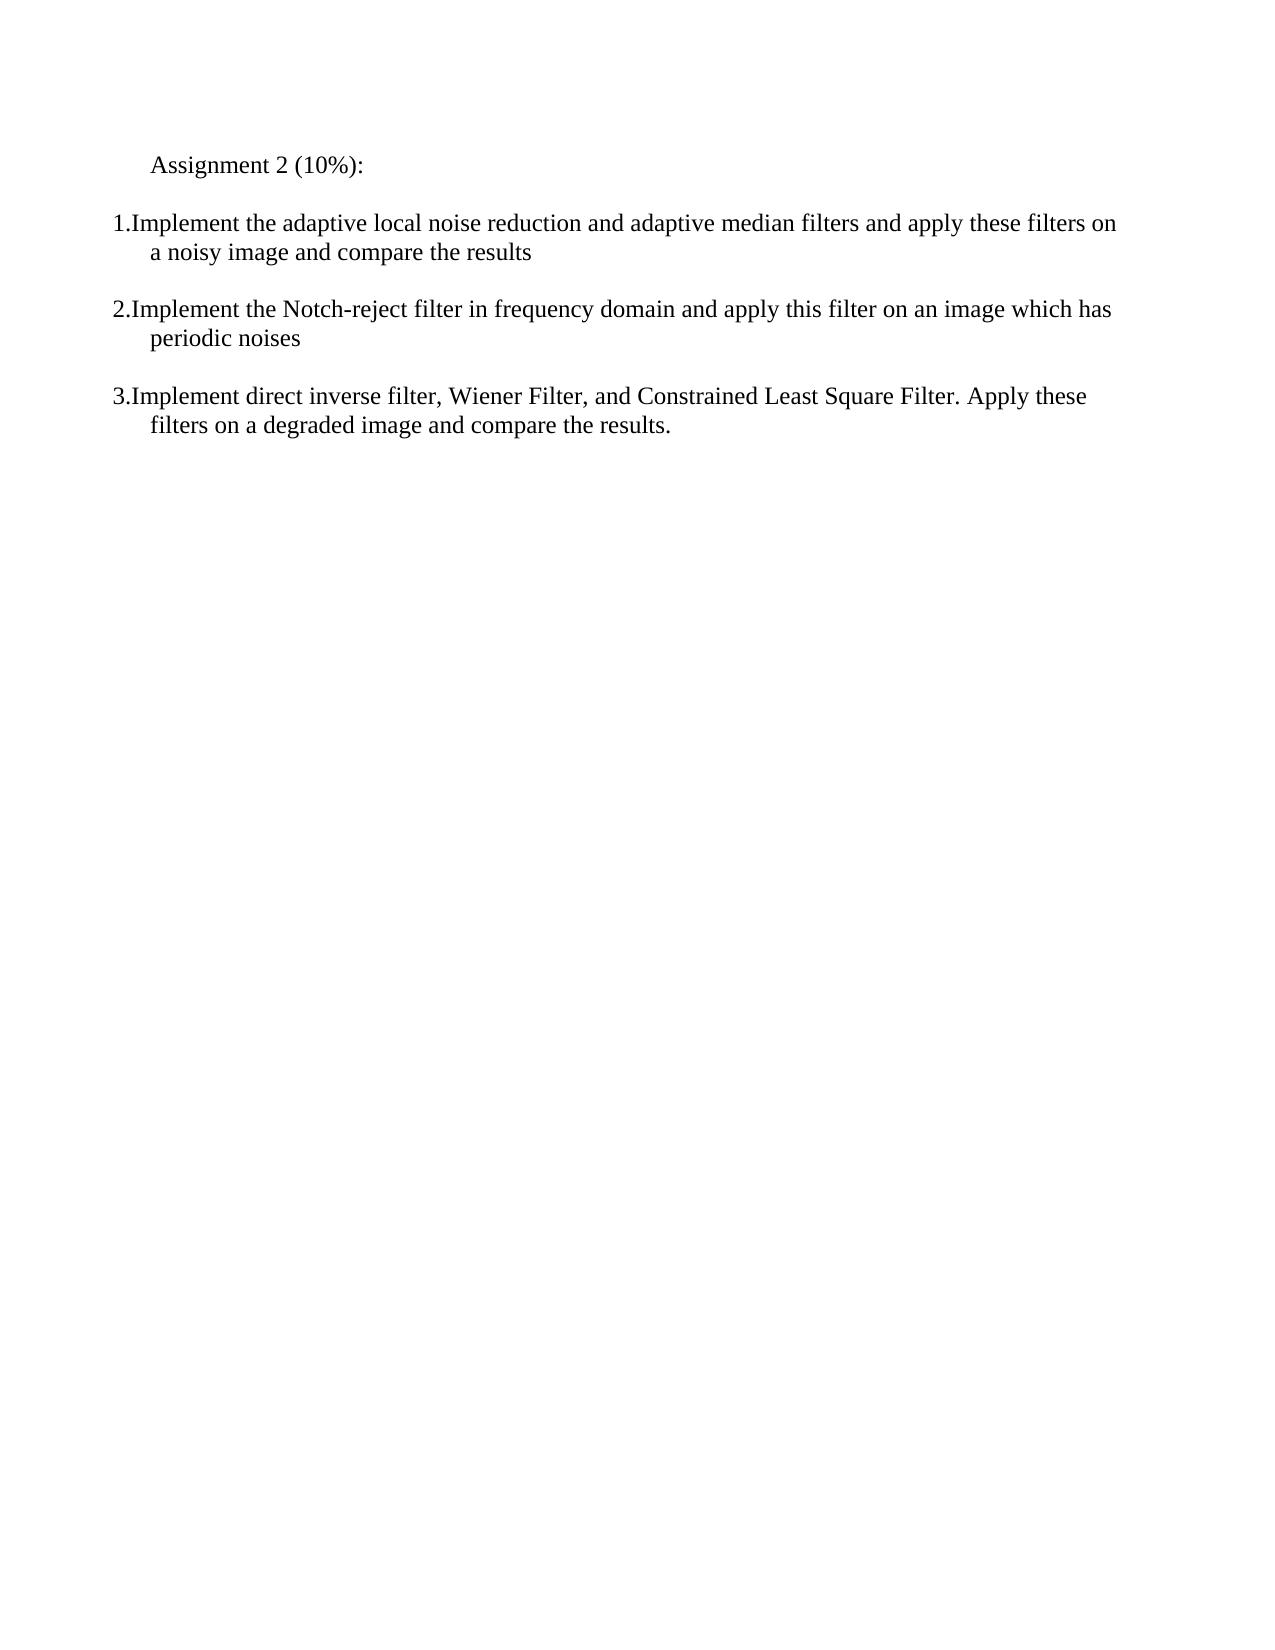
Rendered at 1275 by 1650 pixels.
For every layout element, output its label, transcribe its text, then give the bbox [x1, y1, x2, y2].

text 2.Implement the Notch-reject filter in frequency domain and apply this filter on an image which has periodic noises [112, 294, 1125, 352]
text 1.Implement the adaptive local noise reduction and adaptive median filters and apply these filters on a noisy image and compare the results [112, 208, 1125, 265]
text 3.Implement direct inverse filter, Wiener Filter, and Constrained Least Square Filter. Apply these filters on a degraded image and compare the results. [112, 381, 1125, 439]
text Assignment 2 (10%): [150, 150, 1125, 179]
